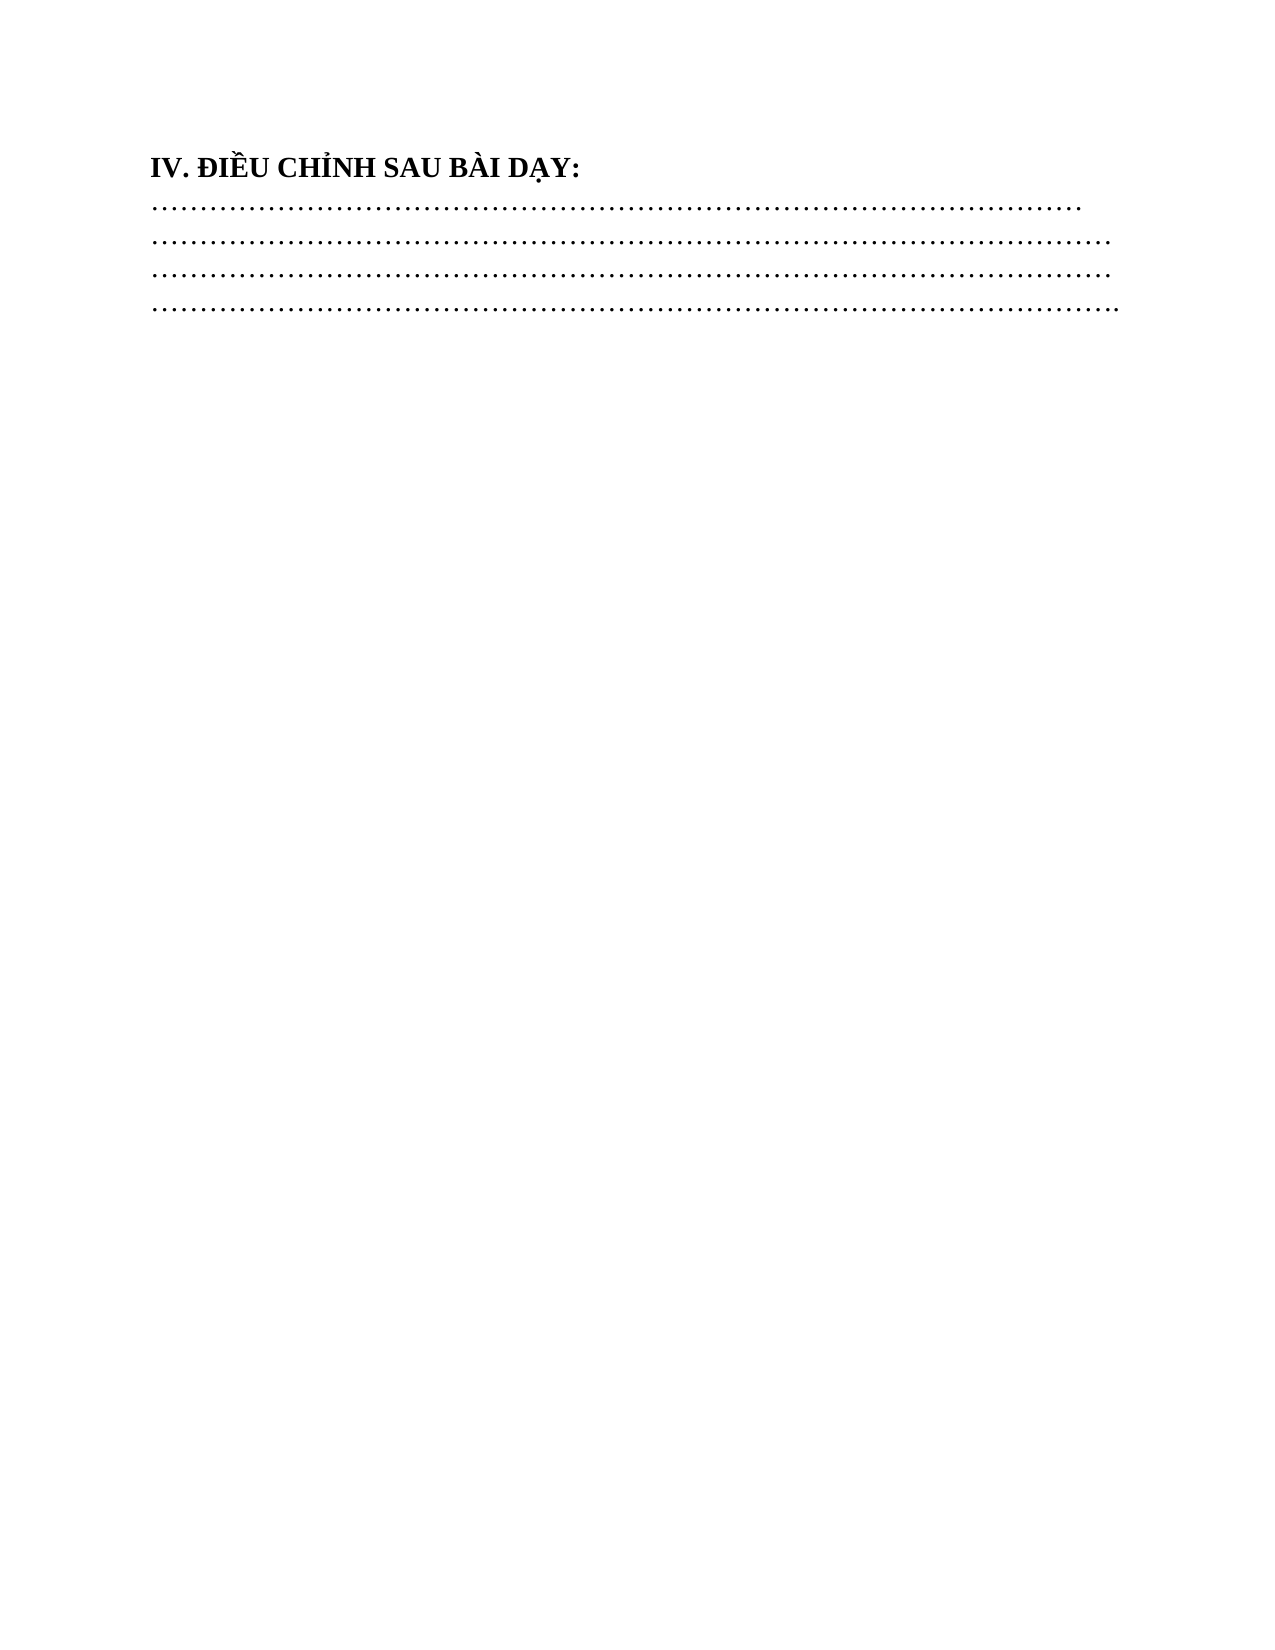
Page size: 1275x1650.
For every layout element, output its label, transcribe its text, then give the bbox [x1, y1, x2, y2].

text IV. ĐIỀU CHỈNH SAU BÀI DẠY: [150, 150, 1125, 183]
text ………………………………………………………………………………………………………………………………………………………………………………………………………………………………………………………………………. [150, 217, 1125, 318]
text …………………………………………………………………………………… [150, 183, 1125, 217]
